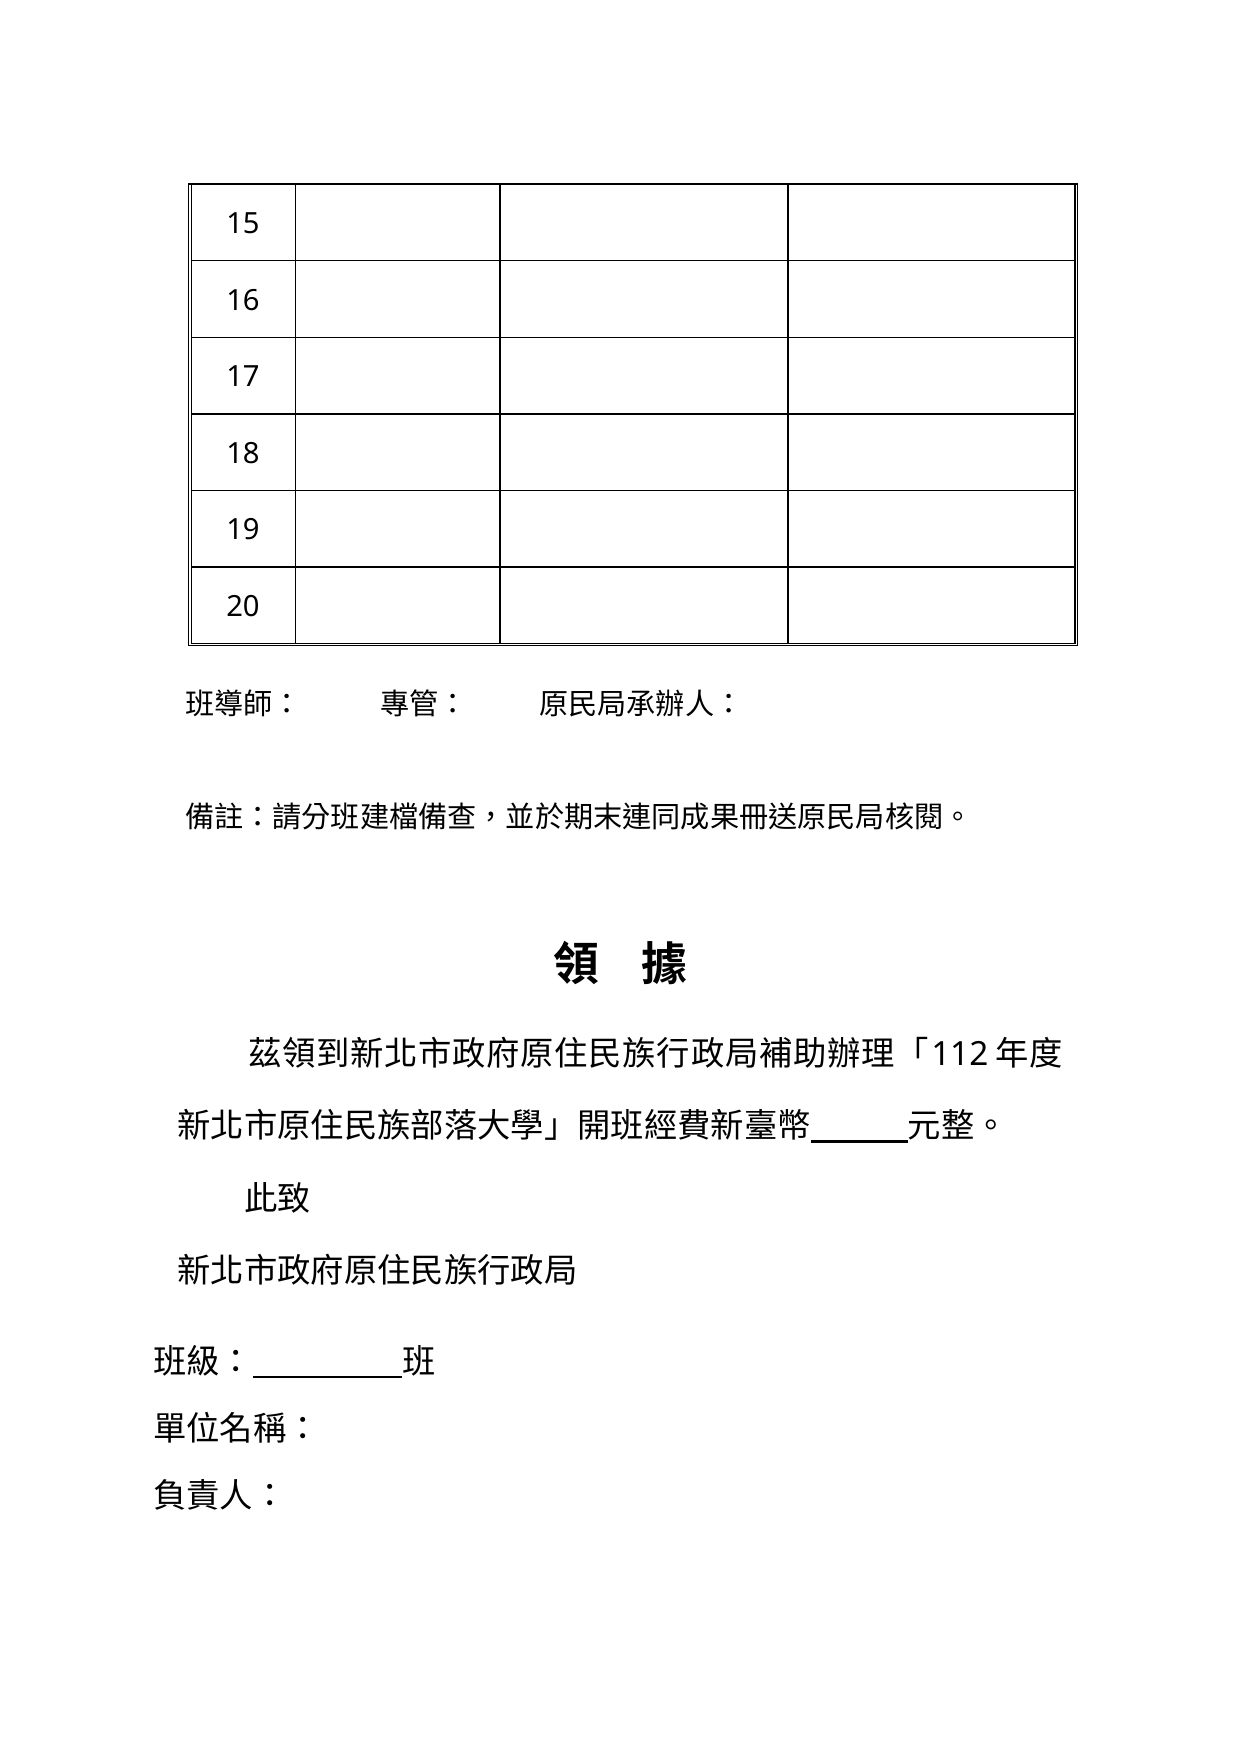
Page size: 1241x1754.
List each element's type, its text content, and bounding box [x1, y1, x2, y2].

table_cell 18 [192, 415, 295, 489]
table_cell [501, 338, 787, 413]
table_cell [296, 415, 499, 489]
table_cell [501, 185, 787, 260]
table_cell [501, 415, 787, 489]
table_cell 15 [192, 185, 295, 260]
table_cell [296, 491, 499, 566]
table_cell [501, 568, 787, 643]
text 備註：請分班建檔備查，並於期末連同成果冊送原民局核閱。 [177, 777, 1063, 852]
table_cell 17 [192, 338, 295, 413]
text 單位名稱： [118, 1402, 1063, 1450]
table_cell [296, 261, 499, 336]
table_cell [296, 185, 499, 260]
table_cell 20 [192, 568, 295, 643]
table_cell [789, 568, 1074, 643]
text 茲領到新北市政府原住民族行政局補助辦理「112年度新北市原住民族部落大學」開班經費新臺幣 元整。 [177, 1026, 1063, 1147]
table_cell [789, 185, 1074, 260]
text 此致 [177, 1171, 1063, 1219]
table_cell [789, 415, 1074, 489]
table_cell [789, 261, 1074, 336]
table_cell [501, 491, 787, 566]
table_cell 19 [192, 491, 295, 566]
table_cell [296, 568, 499, 643]
table_cell [789, 491, 1074, 566]
table_cell 16 [192, 261, 295, 336]
text 領 據 [177, 927, 1063, 993]
table_cell [501, 261, 787, 336]
text 負責人： [118, 1468, 1063, 1517]
text 新北市政府原住民族行政局 [177, 1243, 1063, 1292]
table_cell [789, 338, 1074, 413]
text 班導師： 專管： 原民局承辦人： [177, 664, 1063, 739]
text 班級： 班 [118, 1334, 1063, 1383]
table_cell [296, 338, 499, 413]
